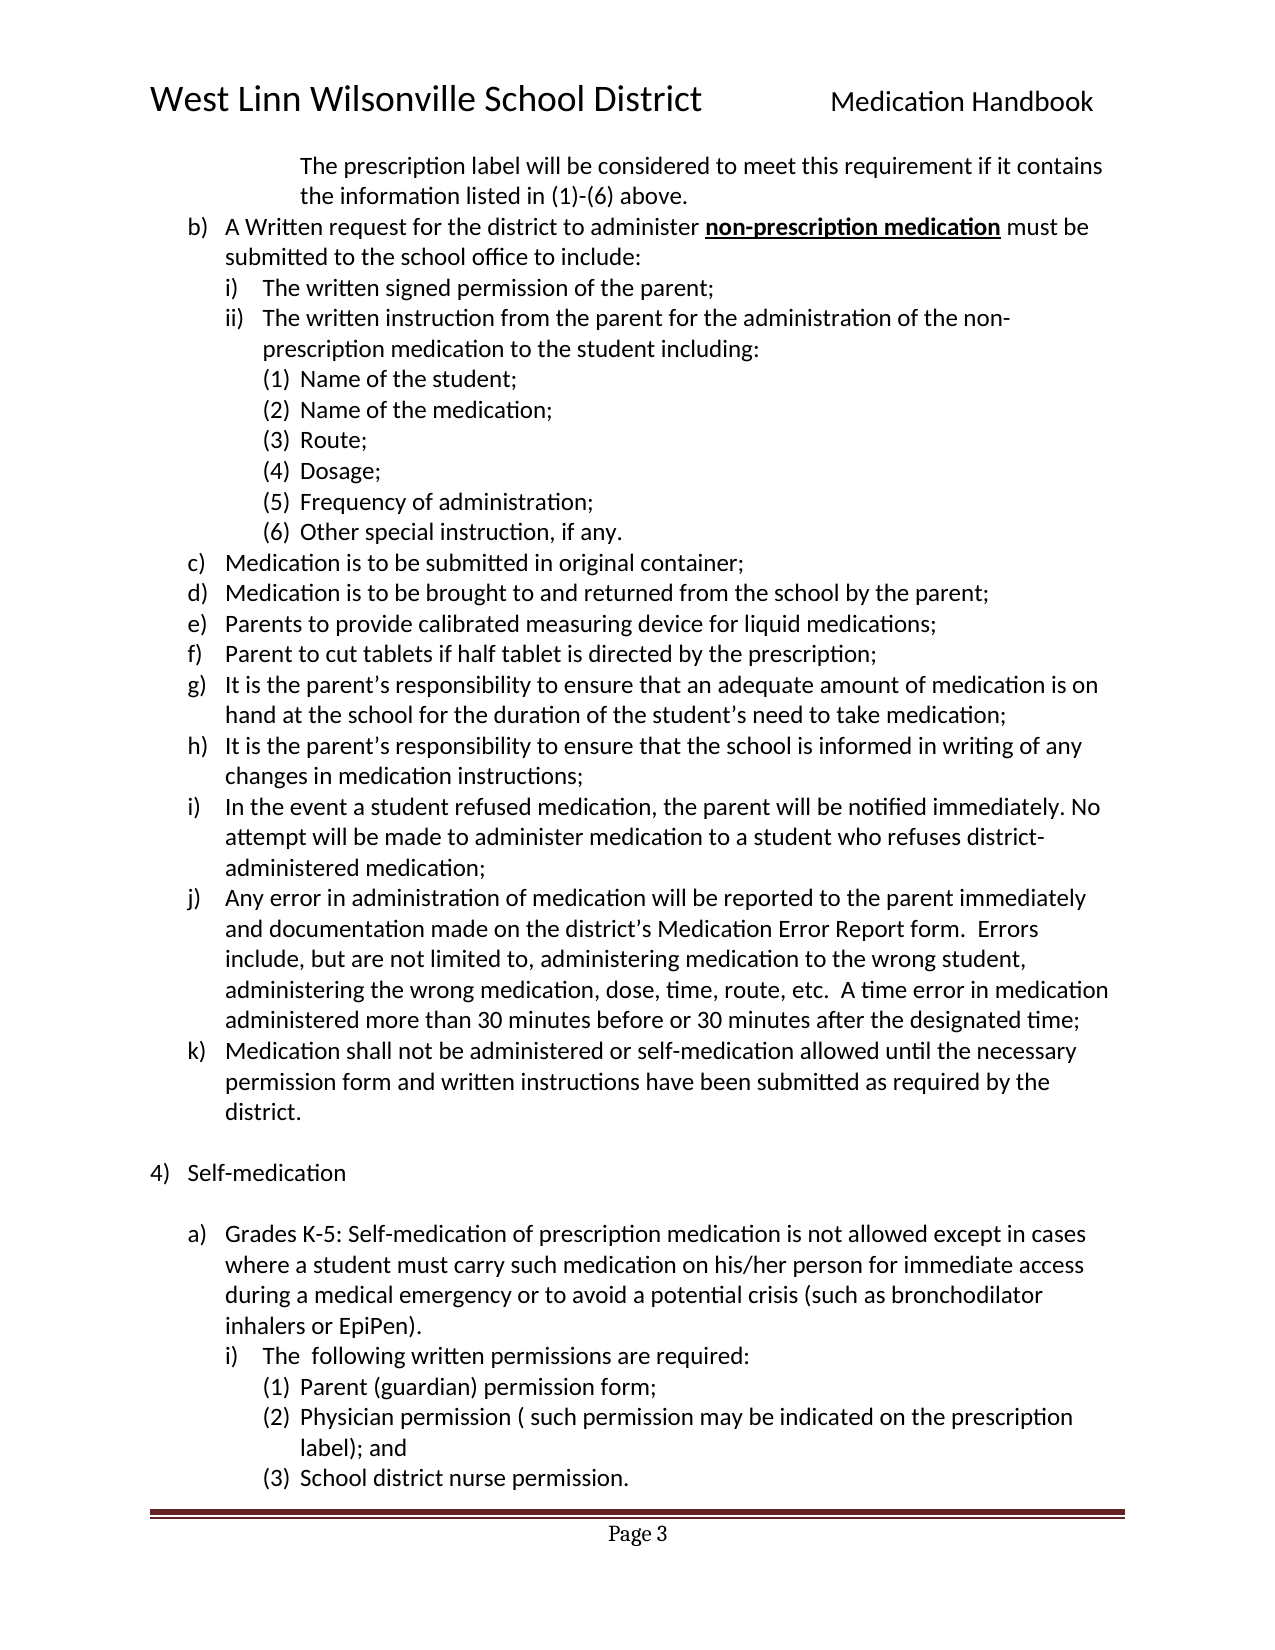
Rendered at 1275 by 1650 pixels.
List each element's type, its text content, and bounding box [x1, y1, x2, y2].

list Self-medication [150, 1157, 1125, 1188]
list Physician permission ( such permission may be indicated on the prescription label); and [262, 1401, 1125, 1462]
list Name of the student; [262, 364, 1125, 394]
list Dosage; [262, 455, 1125, 486]
list Medication is to be brought to and returned from the school by the parent; [187, 577, 1125, 608]
list School district nurse permission. [262, 1462, 1125, 1493]
list Parents to provide calibrated measuring device for liquid medications; [187, 608, 1125, 638]
list Route; [262, 425, 1125, 455]
list Medication shall not be administered or self-medication allowed until the necessary permission form and written instructions have been submitted as required by the district. [187, 1035, 1125, 1127]
list Parent to cut tablets if half tablet is directed by the prescription; [187, 638, 1125, 669]
list The written signed permission of the parent; [225, 272, 1125, 303]
list Grades K-5: Self-medication of prescription medication is not allowed except in cases where a student must carry such medication on his/her person for immediate access during a medical emergency or to avoid a potential crisis (such as bronchodilator inhalers or EpiPen). [187, 1218, 1125, 1340]
list In the event a student refused medication, the parent will be notified immediately. No attempt will be made to administer medication to a student who refuses district-administered medication; [187, 791, 1125, 882]
list The written instruction from the parent for the administration of the non-prescription medication to the student including: [225, 303, 1125, 364]
list Name of the medication; [262, 394, 1125, 425]
list Medication is to be submitted in original container; [187, 547, 1125, 577]
list It is the parent’s responsibility to ensure that an adequate amount of medication is on hand at the school for the duration of the student’s need to take medication; [187, 669, 1125, 730]
list Any error in administration of medication will be reported to the parent immediately and documentation made on the district’s Medication Error Report form. Errors include, but are not limited to, administering medication to the wrong student, administering the wrong medication, dose, time, route, etc. A time error in medication administered more than 30 minutes before or 30 minutes after the designated time; [187, 882, 1125, 1035]
list Parent (guardian) permission form; [262, 1371, 1125, 1401]
list The following written permissions are required: [225, 1340, 1125, 1371]
list Frequency of administration; [262, 486, 1125, 516]
list The prescription label will be considered to meet this requirement if it contains the information listed in (1)-(6) above. [300, 150, 1125, 211]
list It is the parent’s responsibility to ensure that the school is informed in writing of any changes in medication instructions; [187, 730, 1125, 791]
list A Written request for the district to administer non-prescription medication must be submitted to the school office to include: [187, 211, 1125, 272]
list Other special instruction, if any. [262, 516, 1125, 547]
